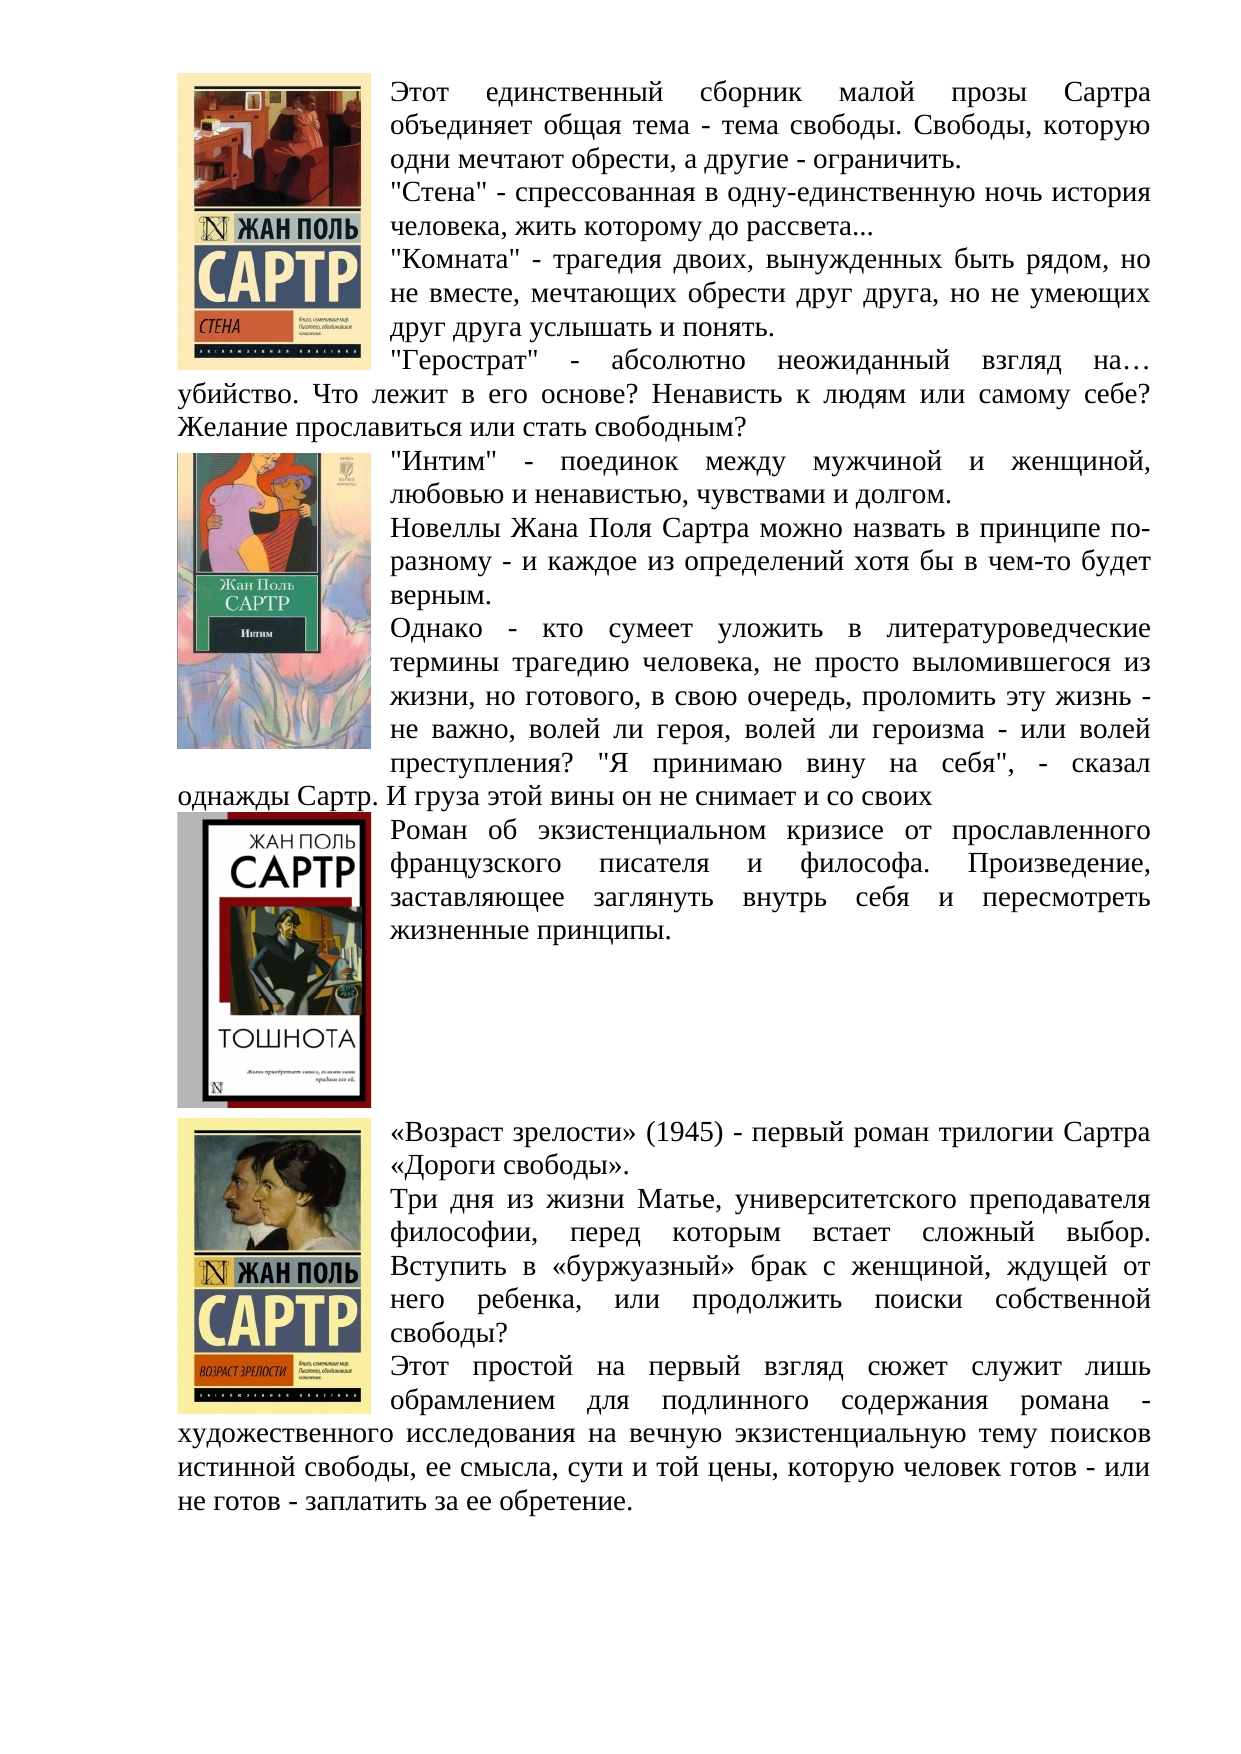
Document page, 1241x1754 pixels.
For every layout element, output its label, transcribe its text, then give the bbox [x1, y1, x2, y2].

text Этот простой на первый взгляд сюжет служит лишь обрамлением для подлинного содержания романа - художественного исследования на вечную экзистенциальную тему поисков истинной свободы, ее смысла, сути и той цены, которую человек готов - или не готов - заплатить за ее обретение. [177, 1348, 1152, 1516]
text "Интим" - поединок между мужчиной и женщиной, любовью и ненавистью, чувствами и долгом. [177, 443, 1152, 510]
picture [177, 812, 372, 1108]
text "Комната" - трагедия двоих, вынужденных быть рядом, но не вместе, мечтающих обрести друг друга, но не умеющих друг друга услышать и понять. [372, 242, 1152, 342]
picture [177, 1118, 372, 1414]
picture [177, 453, 372, 749]
text «Возраст зрелости» (1945) - первый роман трилогии Сартра «Дороги свободы». [177, 1114, 1152, 1181]
text "Стена" - спрессованная в одну-единственную ночь история человека, жить которому до рассвета... [372, 174, 1152, 242]
text Новеллы Жана Поля Сартра можно назвать в принципе по-разному - и каждое из определений хотя бы в чем-то будет верным. [372, 510, 1152, 611]
text "Герострат" - абсолютно неожиданный взгляд на… убийство. Что лежит в его основе? Ненависть к людям или самому себе? Желание прославиться или стать свободным? [177, 342, 1152, 443]
picture [177, 73, 372, 370]
text Роман об экзистенциальном кризисе от прославленного французского писателя и философа. Произведение, заставляющее заглянуть внутрь себя и пересмотреть жизненные принципы. [372, 812, 1152, 946]
text Однако - кто сумеет уложить в литературоведческие термины трагедию человека, не просто выломившегося из жизни, но готового, в свою очередь, проломить эту жизнь - не важно, волей ли героя, волей ли героизма - или волей преступления? "Я принимаю вину на себя", - сказал однажды Сартр. И груза этой вины он не снимает и со своих [177, 611, 1152, 812]
text Три дня из жизни Матье, университетского преподавателя философии, перед которым встает сложный выбор. Вступить в «буржуазный» брак с женщиной, ждущей от него ребенка, или продолжить поиски собственной свободы? [372, 1181, 1152, 1348]
text Этот единственный сборник малой прозы Сартра объединяет общая тема - тема свободы. Свободы, которую одни мечтают обрести, а другие - ограничить. [372, 74, 1152, 174]
